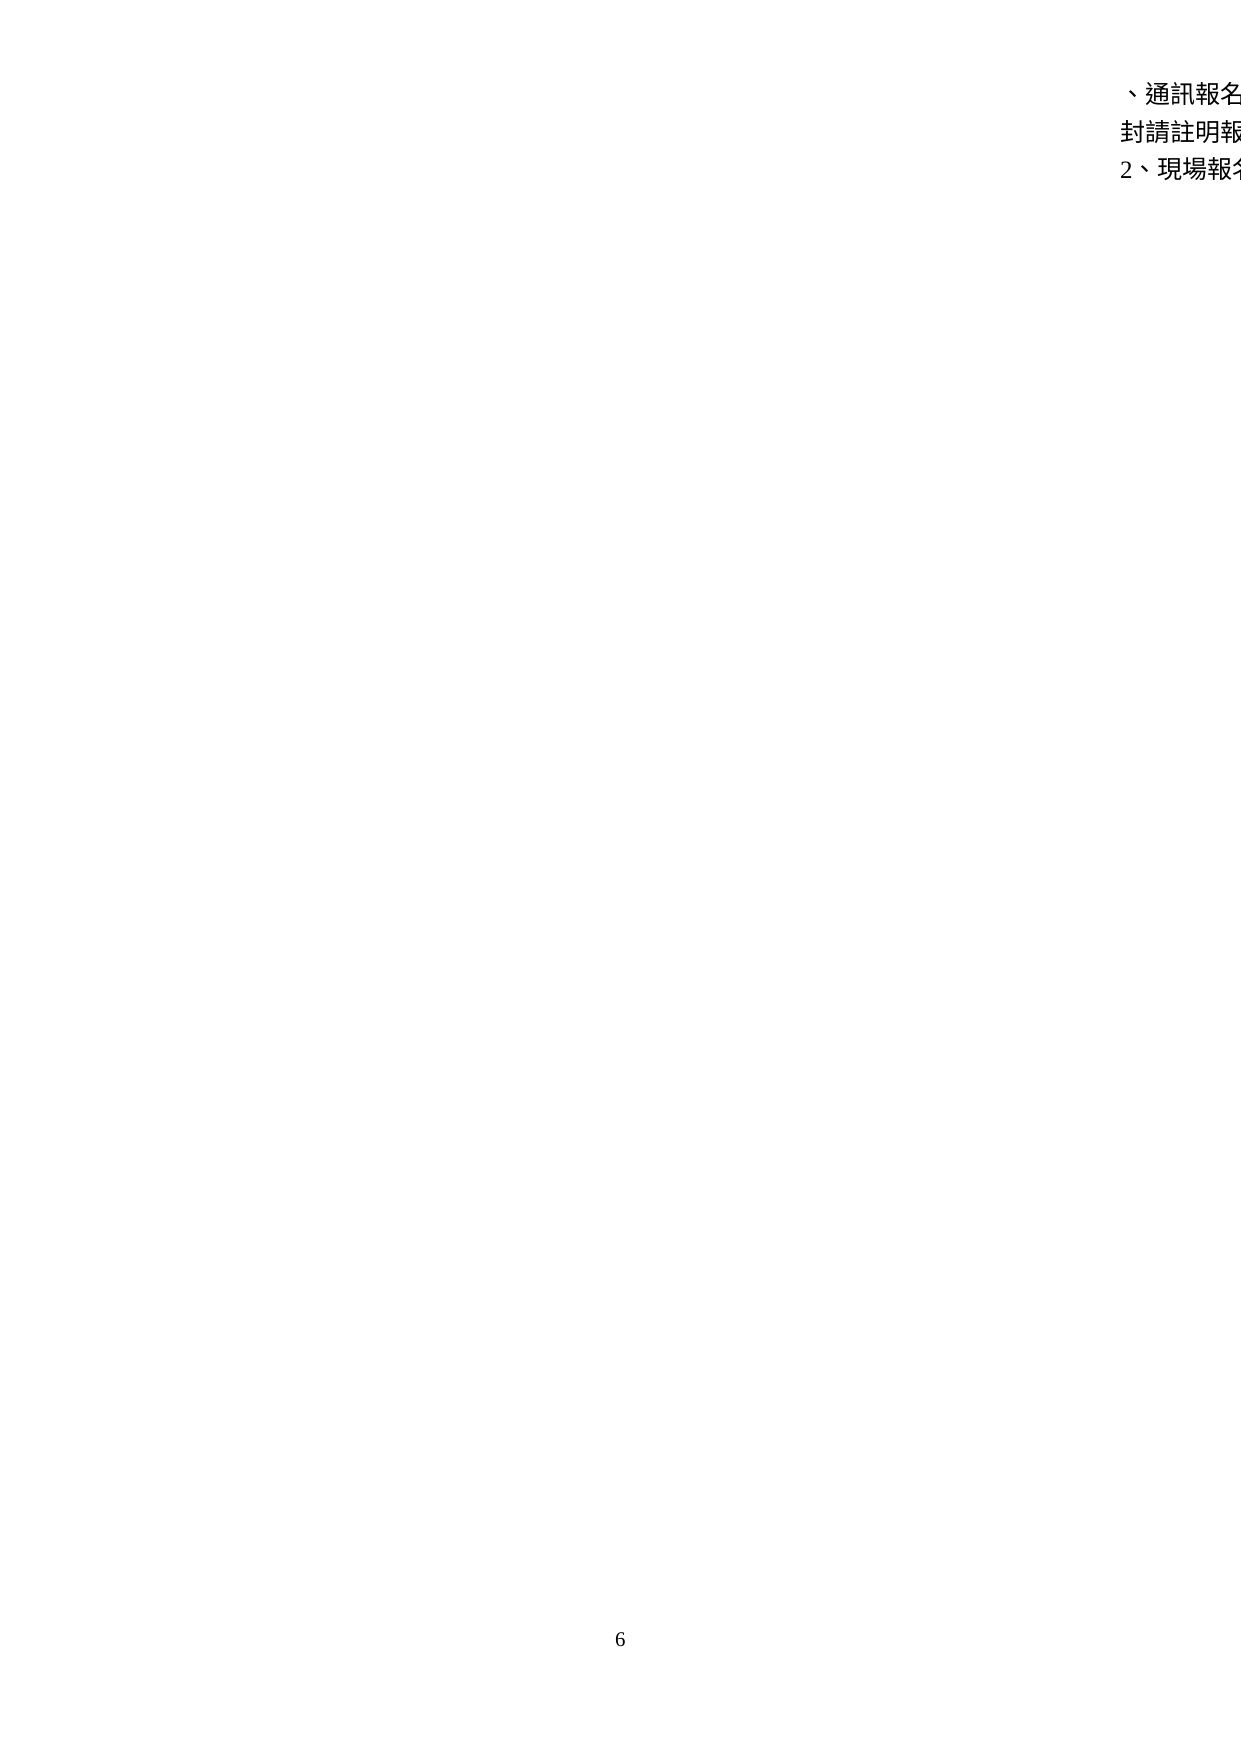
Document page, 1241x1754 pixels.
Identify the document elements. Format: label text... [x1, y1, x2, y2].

text 2、現場報名：備妥報名證件及學分費用至本校進修及推廣教育處報名。 [1120, 149, 1240, 185]
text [1120, 74, 1240, 149]
